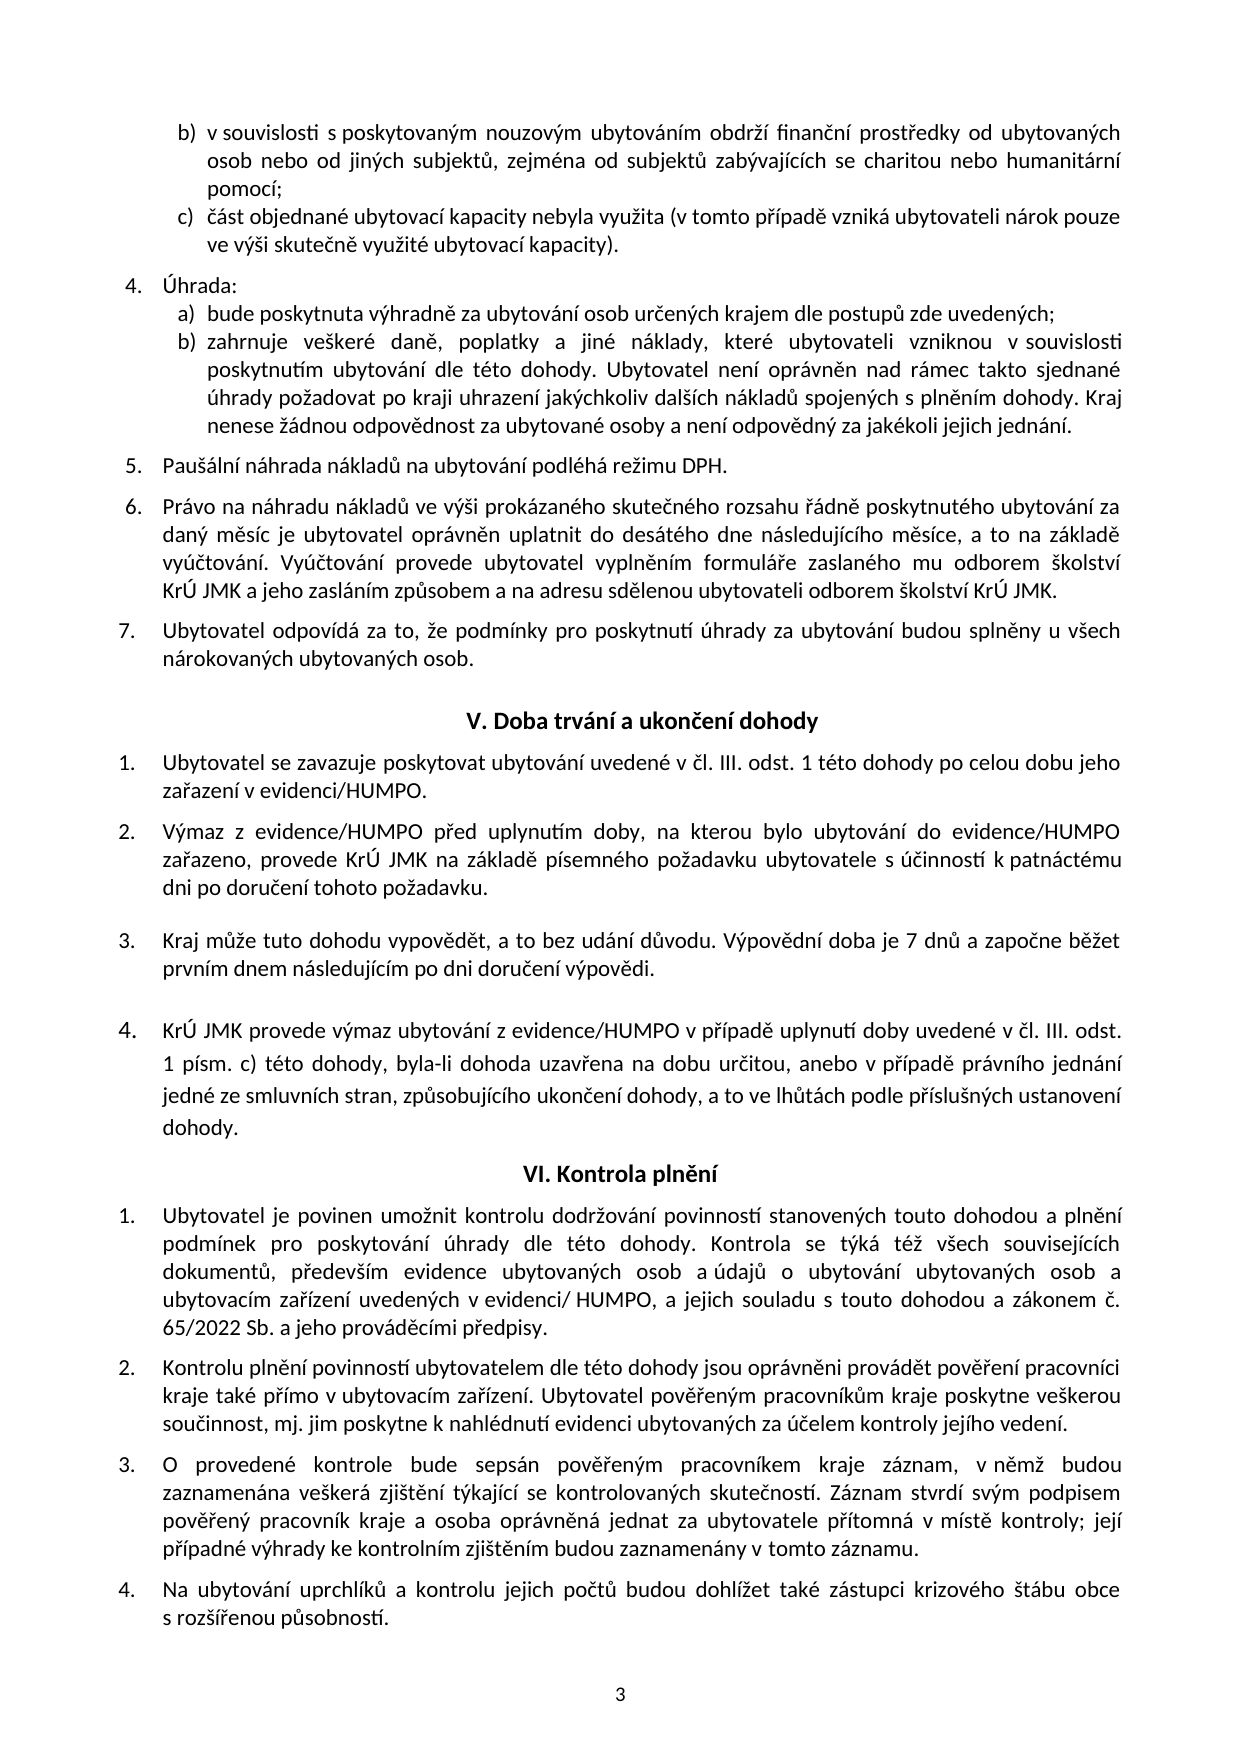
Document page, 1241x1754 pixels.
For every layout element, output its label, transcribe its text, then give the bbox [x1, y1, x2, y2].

list Výmaz z evidence/HUMPO před uplynutím doby, na kterou bylo ubytování do evidence/HUMPO zařazeno, provede KrÚ JMK na základě písemného požadavku ubytovatele s účinností k patnáctému dni po doručení tohoto požadavku. [118, 817, 1122, 901]
list Právo na náhradu nákladů ve výši prokázaného skutečného rozsahu řádně poskytnutého ubytování za daný měsíc je ubytovatel oprávněn uplatnit do desátého dne následujícího měsíce, a to na základě vyúčtování. Vyúčtování provede ubytovatel vyplněním formuláře zaslaného mu odborem školství KrÚ JMK a jeho zasláním způsobem a na adresu sdělenou ubytovateli odborem školství KrÚ JMK. [125, 492, 1122, 604]
list Ubytovatel odpovídá za to, že podmínky pro poskytnutí úhrady za ubytování budou splněny u všech nárokovaných ubytovaných osob. [118, 616, 1122, 672]
list Na ubytování uprchlíků a kontrolu jejich počtů budou dohlížet také zástupci krizového štábu obce s rozšířenou působností. [118, 1575, 1122, 1631]
list Úhrada: [125, 271, 1122, 299]
list Ubytovatel se zavazuje poskytovat ubytování uvedené v čl. III. odst. 1 této dohody po celou dobu jeho zařazení v evidenci/HUMPO. [118, 748, 1122, 804]
list O provedené kontrole bude sepsán pověřeným pracovníkem kraje záznam, v němž budou zaznamenána veškerá zjištění týkající se kontrolovaných skutečností. Záznam stvrdí svým podpisem pověřený pracovník kraje a osoba oprávněná jednat za ubytovatele přítomná v místě kontroly; její případné výhrady ke kontrolním zjištěním budou zaznamenány v tomto záznamu. [118, 1450, 1122, 1562]
list v souvislosti s poskytovaným nouzovým ubytováním obdrží finanční prostředky od ubytovaných osob nebo od jiných subjektů, zejména od subjektů zabývajících se charitou nebo humanitární pomocí; [177, 118, 1122, 202]
list zahrnuje veškeré daně, poplatky a jiné náklady, které ubytovateli vzniknou v souvislosti poskytnutím ubytování dle této dohody. Ubytovatel není oprávněn nad rámec takto sjednané úhrady požadovat po kraji uhrazení jakýchkoliv dalších nákladů spojených s plněním dohody. Kraj nenese žádnou odpovědnost za ubytované osoby a není odpovědný za jakékoli jejich jednání. [177, 327, 1122, 439]
list Ubytovatel je povinen umožnit kontrolu dodržování povinností stanovených touto dohodou a plnění podmínek pro poskytování úhrady dle této dohody. Kontrola se týká též všech souvisejících dokumentů, především evidence ubytovaných osob a údajů o ubytování ubytovaných osob a ubytovacím zařízení uvedených v evidenci/ HUMPO, a jejich souladu s touto dohodou a zákonem č. 65/2022 Sb. a jeho prováděcími předpisy. [118, 1201, 1122, 1341]
list bude poskytnuta výhradně za ubytování osob určených krajem dle postupů zde uvedených; [177, 299, 1122, 327]
list Kontrolu plnění povinností ubytovatelem dle této dohody jsou oprávněni provádět pověření pracovníci kraje také přímo v ubytovacím zařízení. Ubytovatel pověřeným pracovníkům kraje poskytne veškerou součinnost, mj. jim poskytne k nahlédnutí evidenci ubytovaných za účelem kontroly jejího vedení. [118, 1353, 1122, 1438]
list Paušální náhrada nákladů na ubytování podléhá režimu DPH. [125, 451, 1122, 479]
list V. Doba trvání a ukončení dohody [162, 705, 1122, 736]
list část objednané ubytovací kapacity nebyla využita (v tomto případě vzniká ubytovateli nárok pouze ve výši skutečně využité ubytovací kapacity). [177, 202, 1122, 258]
text VI. Kontrola plnění [118, 1158, 1122, 1188]
list KrÚ JMK provede výmaz ubytování z evidence/HUMPO v případě uplynutí doby uvedené v čl. III. odst. 1 písm. c) této dohody, byla-li dohoda uzavřena na dobu určitou, anebo v případě právního jednání jedné ze smluvních stran, způsobujícího ukončení dohody, a to ve lhůtách podle příslušných ustanovení dohody. [118, 1014, 1122, 1141]
list Kraj může tuto dohodu vypovědět, a to bez udání důvodu. Výpovědní doba je 7 dnů a započne běžet prvním dnem následujícím po dni doručení výpovědi. [118, 926, 1122, 982]
